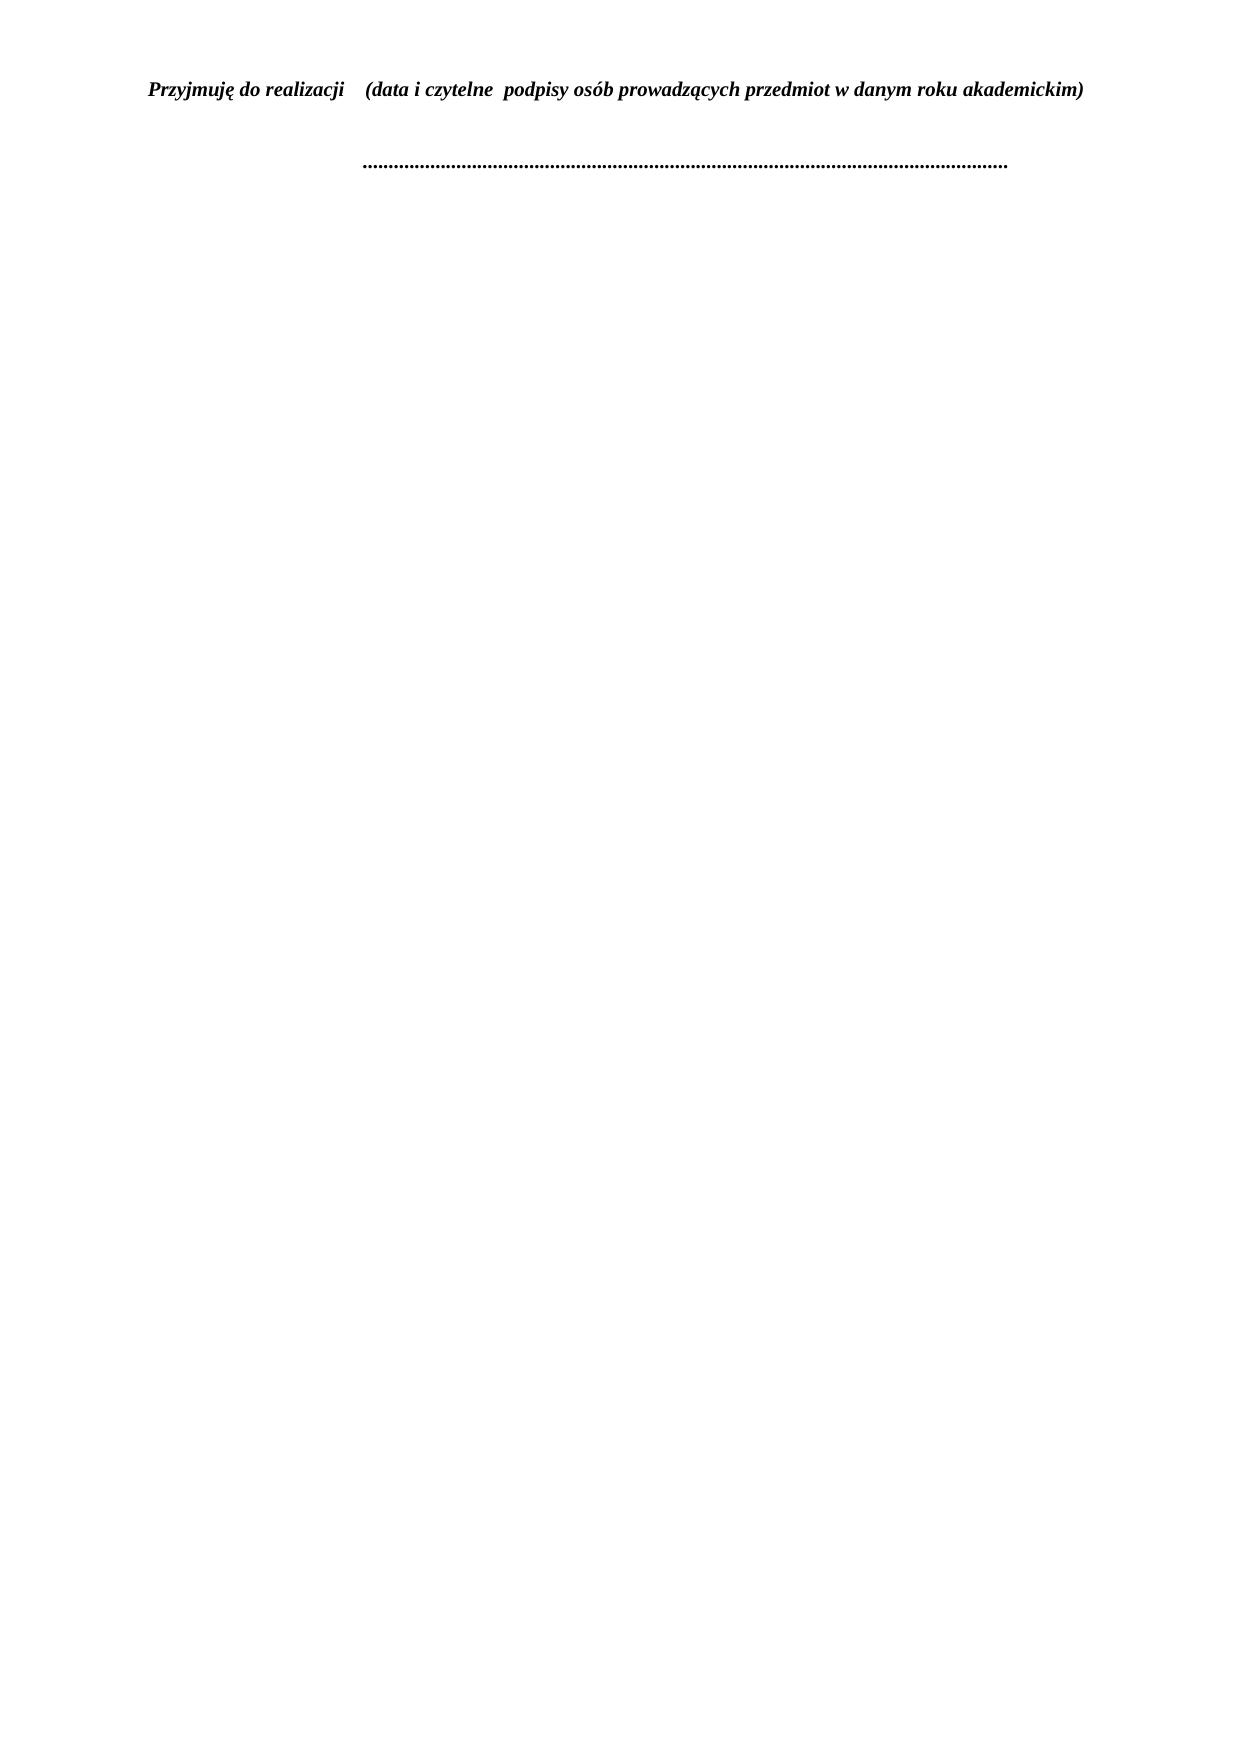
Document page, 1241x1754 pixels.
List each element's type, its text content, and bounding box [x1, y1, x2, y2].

text Przyjmuję do realizacji (data i czytelne podpisy osób prowadzących przedmiot w danym roku akademickim) [148, 77, 1185, 101]
text ............................................................................................................................ [148, 149, 1185, 173]
